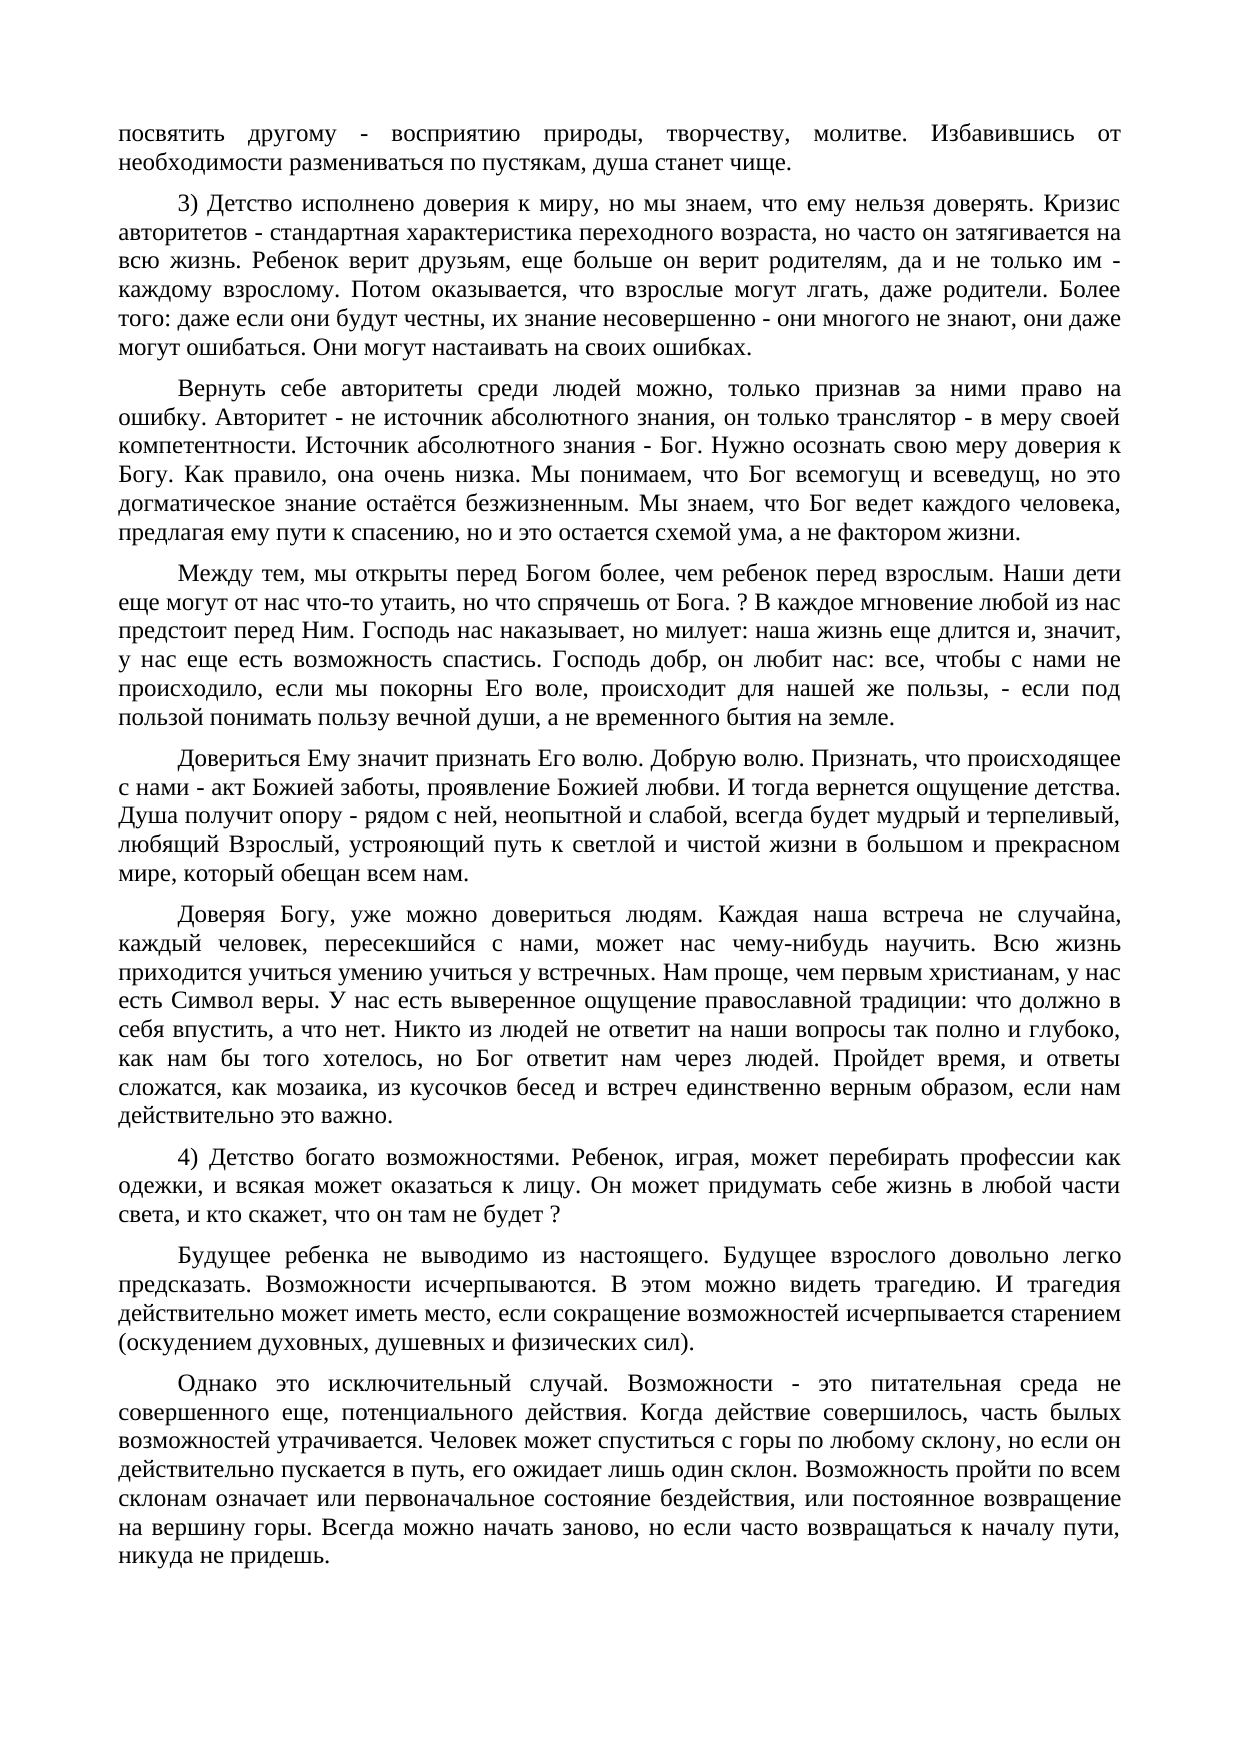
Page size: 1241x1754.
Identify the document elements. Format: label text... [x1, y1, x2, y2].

text Довериться Ему значит признать Его волю. Добрую волю. Признать, что происходящее с нами - акт Божией заботы, проявление Божией любви. И тогда вернется ощущение детства. Душа получит опору - рядом с ней, неопытной и слабой, всегда будет мудрый и терпеливый, любящий Взрослый, устрояющий путь к светлой и чистой жизни в большом и прекрасном мире, который обещан всем нам. [118, 743, 1122, 887]
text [118, 118, 1122, 176]
text Доверяя Богу, уже можно довериться людям. Каждая наша встреча не случайна, каждый человек, пересекшийся с нами, может нас чему-нибудь научить. Всю жизнь приходится учиться умению учиться у встречных. Нам проще, чем первым христианам, у нас есть Символ веры. У нас есть выверенное ощущение православной традиции: что должно в себя впустить, а что нет. Никто из людей не ответит на наши вопросы так полно и глубоко, как нам бы того хотелось, но Бог ответит нам через людей. Пройдет время, и ответы сложатся, как мозаика, из кусочков бесед и встреч единственно верным образом, если нам действительно это важно. [118, 899, 1122, 1129]
text 4) Детство богато возможностями. Ребенок, играя, может перебирать профессии как одежки, и всякая может оказаться к лицу. Он может придумать себе жизнь в любой части света, и кто скажет, что он там не будет ? [118, 1142, 1122, 1228]
text Будущее ребенка не выводимо из настоящего. Будущее взрослого довольно легко предсказать. Возможности исчерпываются. В этом можно видеть трагедию. И трагедия действительно может иметь место, если сокращение возможностей исчерпывается старением (оскудением духовных, душевных и физических сил). [118, 1241, 1122, 1356]
text Вернуть себе авторитеты среди людей можно, только признав за ними право на ошибку. Авторитет - не источник абсолютного знания, он только транслятор - в меру своей компетентности. Источник абсолютного знания - Бог. Нужно осознать свою меру доверия к Богу. Как правило, она очень низка. Мы понимаем, что Бог всемогущ и всеведущ, но это догматическое знание остаётся безжизненным. Мы знаем, что Бог ведет каждого человека, предлагая ему пути к спасению, но и это остается схемой ума, а не фактором жизни. [118, 373, 1122, 546]
text Между тем, мы открыты перед Богом более, чем ребенок перед взрослым. Наши дети еще могут от нас что-то утаить, но что спрячешь от Бога. ? В каждое мгновение любой из нас предстоит перед Ним. Господь нас наказывает, но милует: наша жизнь еще длится и, значит, у нас еще есть возможность спастись. Господь добр, он любит нас: все, чтобы с нами не происходило, если мы покорны Его воле, происходит для нашей же пользы, - если под пользой понимать пользу вечной души, а не временного бытия на земле. [118, 558, 1122, 731]
text 3) Детство исполнено доверия к миру, но мы знаем, что ему нельзя доверять. Кризис авторитетов - стандартная характеристика переходного возраста, но часто он затягивается на всю жизнь. Ребенок верит друзьям, еще больше он верит родителям, да и не только им - каждому взрослому. Потом оказывается, что взрослые могут лгать, даже родители. Более того: даже если они будут честны, их знание несовершенно - они многого не знают, они даже могут ошибаться. Они могут настаивать на своих ошибках. [118, 188, 1122, 361]
text Однако это исключительный случай. Возможности - это питательная среда не совершенного еще, потенциального действия. Когда действие совершилось, часть былых возможностей утрачивается. Человек может спуститься с горы по любому склону, но если он действительно пускается в путь, его ожидает лишь один склон. Возможность пройти по всем склонам означает или первоначальное состояние бездействия, или постоянное возвращение на вершину горы. Всегда можно начать заново, но если часто возвращаться к началу пути, никуда не придешь. [118, 1368, 1122, 1569]
